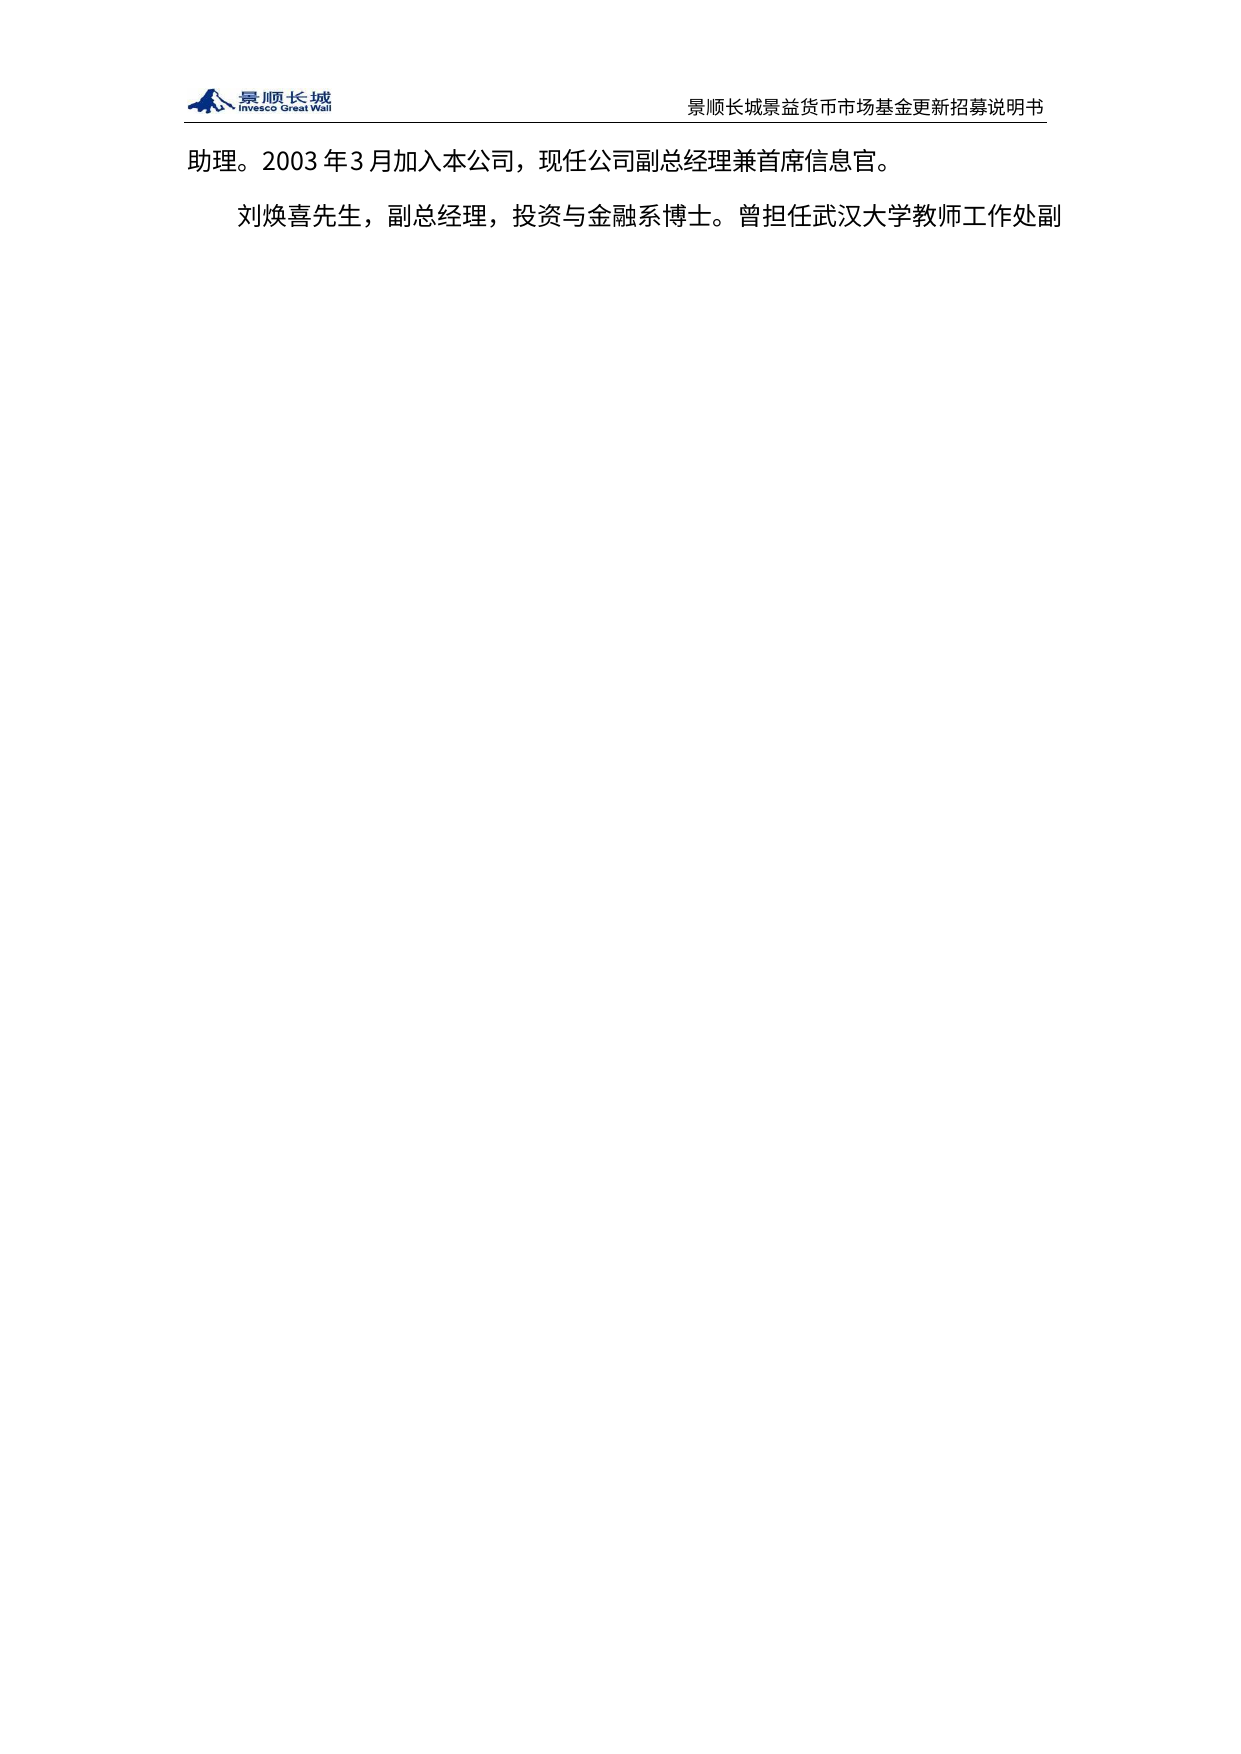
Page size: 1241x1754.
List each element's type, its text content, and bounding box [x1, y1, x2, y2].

picture [187, 88, 332, 114]
text 刘焕喜先生，副总经理，投资与金融系博士。曾担任武汉大学教师工作处副 [237, 197, 1194, 233]
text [187, 142, 1053, 178]
